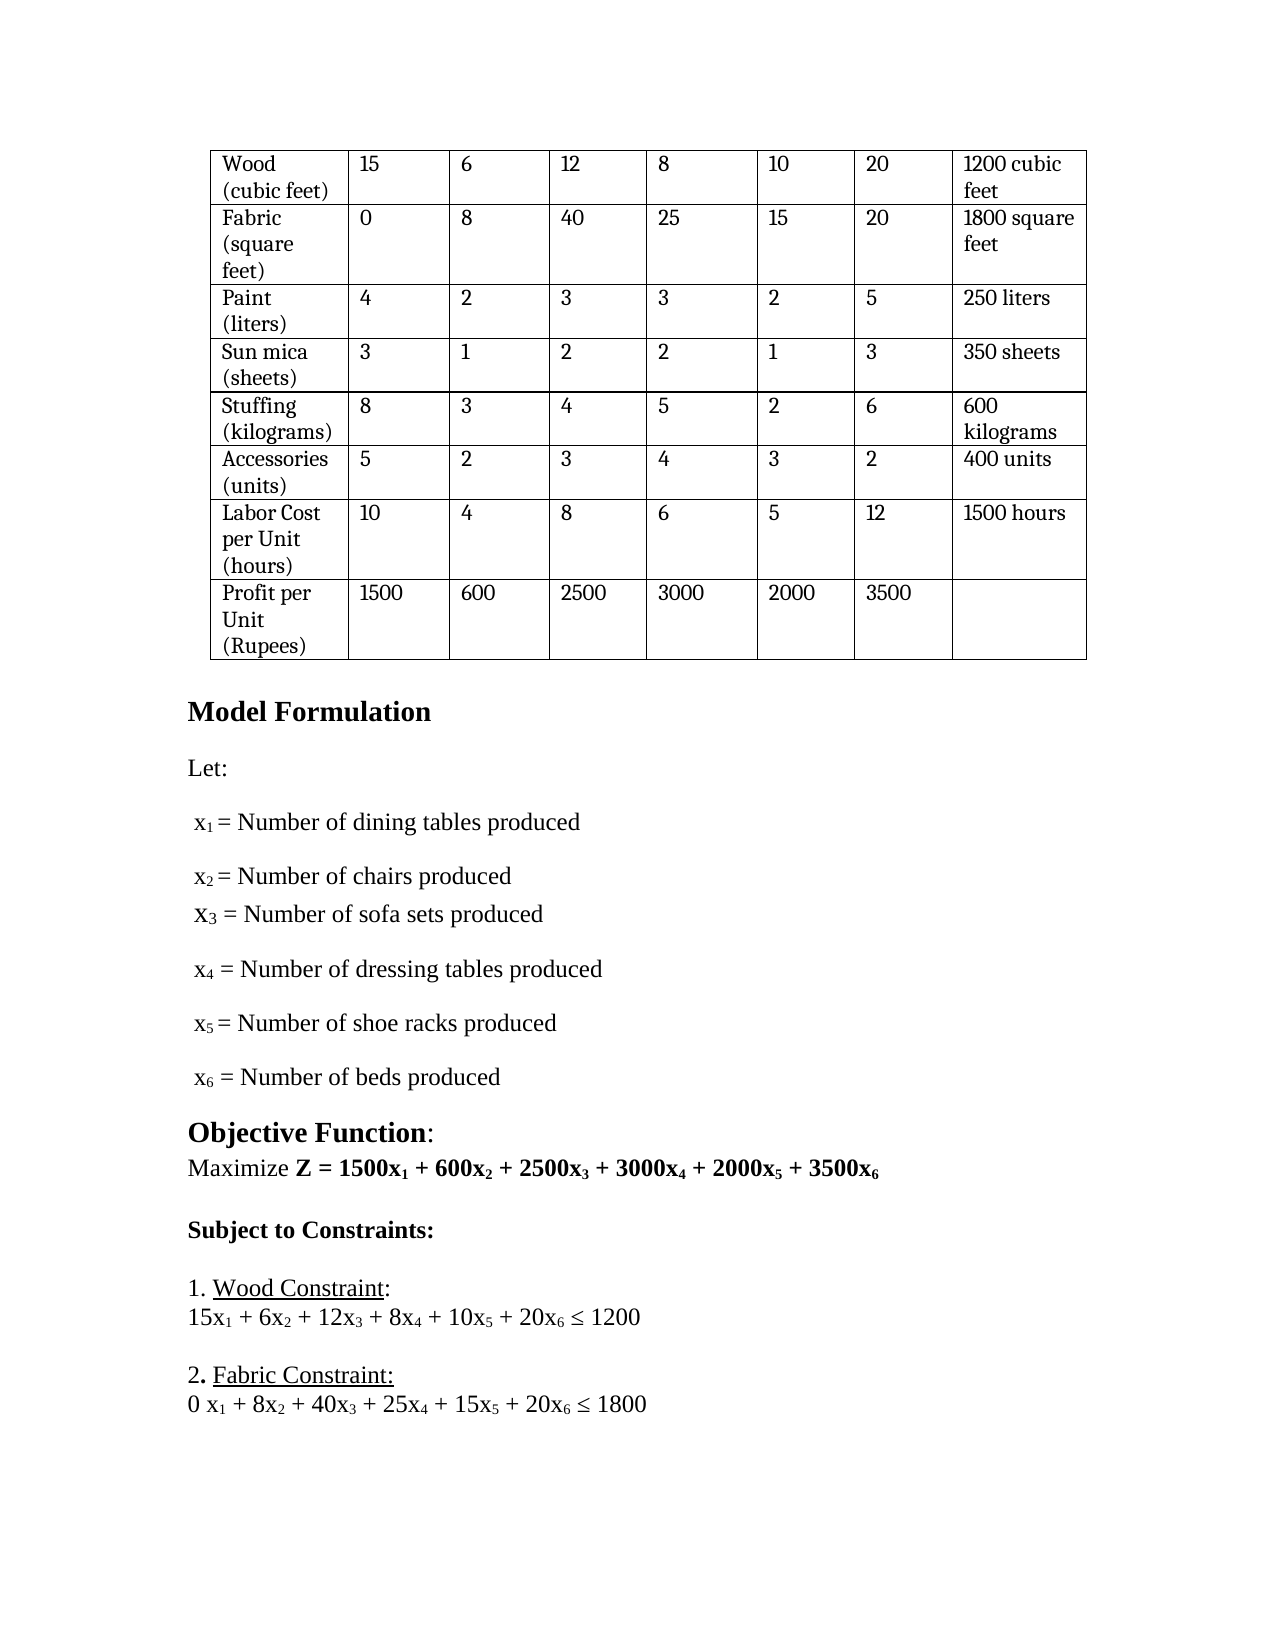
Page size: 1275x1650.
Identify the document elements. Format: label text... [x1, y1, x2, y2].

table_cell Sun mica (sheets) [211, 339, 348, 391]
table_cell 2500 [550, 580, 646, 659]
table_cell 5 [647, 393, 757, 445]
table_cell Fabric (square feet) [211, 205, 348, 284]
table_cell Profit per Unit (Rupees) [211, 580, 348, 659]
table_cell 400 units [953, 446, 1086, 499]
table_cell 3 [647, 285, 757, 338]
table_cell Paint (liters) [211, 285, 348, 338]
table_cell 3 [550, 446, 646, 499]
table_cell 3500 [855, 580, 952, 659]
table_cell 2000 [758, 580, 854, 659]
table_cell 0 [349, 205, 449, 284]
text 1. Wood Constraint: 15x1 + 6x2 + 12x3 + 8x4 + 10x5 + 20x6 ≤ 1200 [187, 1273, 1087, 1331]
table_cell 3 [550, 285, 646, 338]
table_cell 2 [758, 393, 854, 445]
table_cell 3 [450, 393, 549, 445]
table_cell 3 [855, 339, 952, 391]
table_cell 6 [647, 500, 757, 579]
table_cell 1 [758, 339, 854, 391]
table_cell 2 [450, 446, 549, 499]
table_cell 8 [450, 205, 549, 284]
text Let: [187, 753, 1087, 782]
table_cell 4 [450, 500, 549, 579]
table_cell 10 [758, 151, 854, 204]
table_cell 1 [450, 339, 549, 391]
table_cell 1500 hours [953, 500, 1086, 579]
table_cell 600 kilograms [953, 393, 1086, 445]
table_cell 5 [855, 285, 952, 338]
table_cell 3 [349, 339, 449, 391]
table_cell 3000 [647, 580, 757, 659]
table_cell 600 [450, 580, 549, 659]
text Objective Function: Maximize Z = 1500x1 + 600x2 + 2500x3 + 3000x4 + 2000x5 + 3500x6 [187, 1116, 1087, 1182]
table_cell 4 [550, 393, 646, 445]
table_cell 3 [758, 446, 854, 499]
table_cell 15 [349, 151, 449, 204]
text Subject to Constraints: [187, 1216, 1087, 1244]
table_cell Labor Cost per Unit (hours) [211, 500, 348, 579]
table_cell 4 [349, 285, 449, 338]
text x4 = Number of dressing tables produced [187, 954, 1087, 983]
table_cell 2 [758, 285, 854, 338]
table_cell 6 [855, 393, 952, 445]
table_cell 10 [349, 500, 449, 579]
table_cell 4 [647, 446, 757, 499]
table_cell 20 [855, 205, 952, 284]
text 2. Fabric Constraint: 0 x1 + 8x2 + 40x3 + 25x4 + 15x5 + 20x6 ≤ 1800 [187, 1360, 1087, 1418]
table_cell 250 liters [953, 285, 1086, 338]
table_cell 2 [855, 446, 952, 499]
table_cell 8 [550, 500, 646, 579]
table_cell Accessories (units) [211, 446, 348, 499]
table_cell 20 [855, 151, 952, 204]
table_cell 8 [647, 151, 757, 204]
text x1 = Number of dining tables produced [187, 807, 1087, 836]
table_cell 25 [647, 205, 757, 284]
table_cell 15 [758, 205, 854, 284]
table_cell 5 [349, 446, 449, 499]
table_cell 350 sheets [953, 339, 1086, 391]
table_cell 6 [450, 151, 549, 204]
table_cell Stuffing (kilograms) [211, 393, 348, 445]
table_cell 8 [349, 393, 449, 445]
text x2 = Number of chairs produced x3 = Number of sofa sets produced [187, 861, 1087, 928]
text x5 = Number of shoe racks produced [187, 1008, 1087, 1037]
table_cell 5 [758, 500, 854, 579]
table_cell 2 [550, 339, 646, 391]
table_cell 40 [550, 205, 646, 284]
table_cell 2 [647, 339, 757, 391]
table_cell 12 [855, 500, 952, 579]
table_cell 1800 square feet [953, 205, 1086, 284]
table_cell 1200 cubic feet [953, 151, 1086, 204]
table_cell 1500 [349, 580, 449, 659]
table_cell [953, 580, 1086, 659]
table_cell 12 [550, 151, 646, 204]
table_cell 2 [450, 285, 549, 338]
table_cell Wood (cubic feet) [211, 151, 348, 204]
text x6 = Number of beds produced [187, 1062, 1087, 1091]
text Model Formulation [187, 660, 1087, 727]
